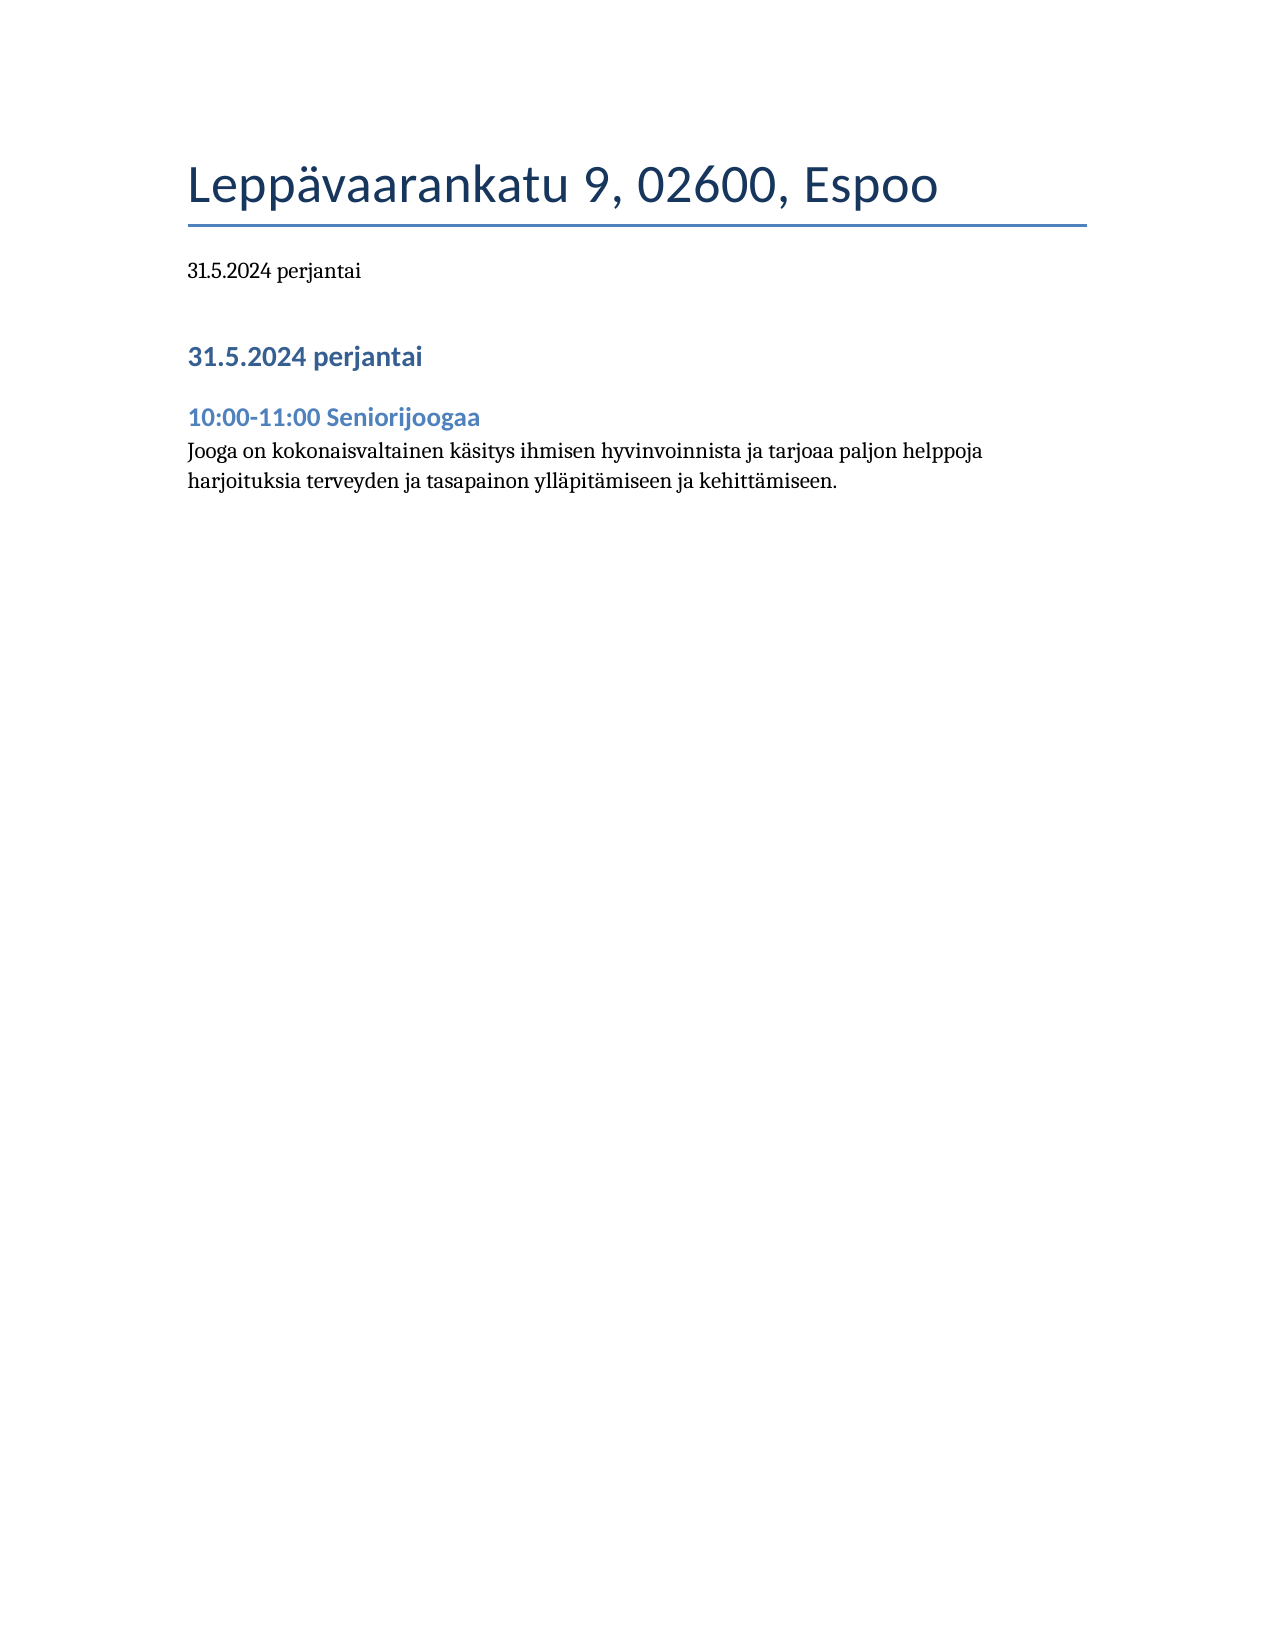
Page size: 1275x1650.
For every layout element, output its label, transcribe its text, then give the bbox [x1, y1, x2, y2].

subtitle 10:00-11:00 Seniorijoogaa [187, 400, 1087, 433]
text 31.5.2024 perjantai [187, 258, 1087, 284]
title Leppävaarankatu 9, 02600, Espoo [187, 150, 1087, 227]
text Jooga on kokonaisvaltainen käsitys ihmisen hyvinvoinnista ja tarjoaa paljon helppoja harjoituksia terveyden ja tasapainon ylläpitämiseen ja kehittämiseen. [187, 438, 1087, 494]
subtitle 31.5.2024 perjantai [187, 338, 1087, 374]
